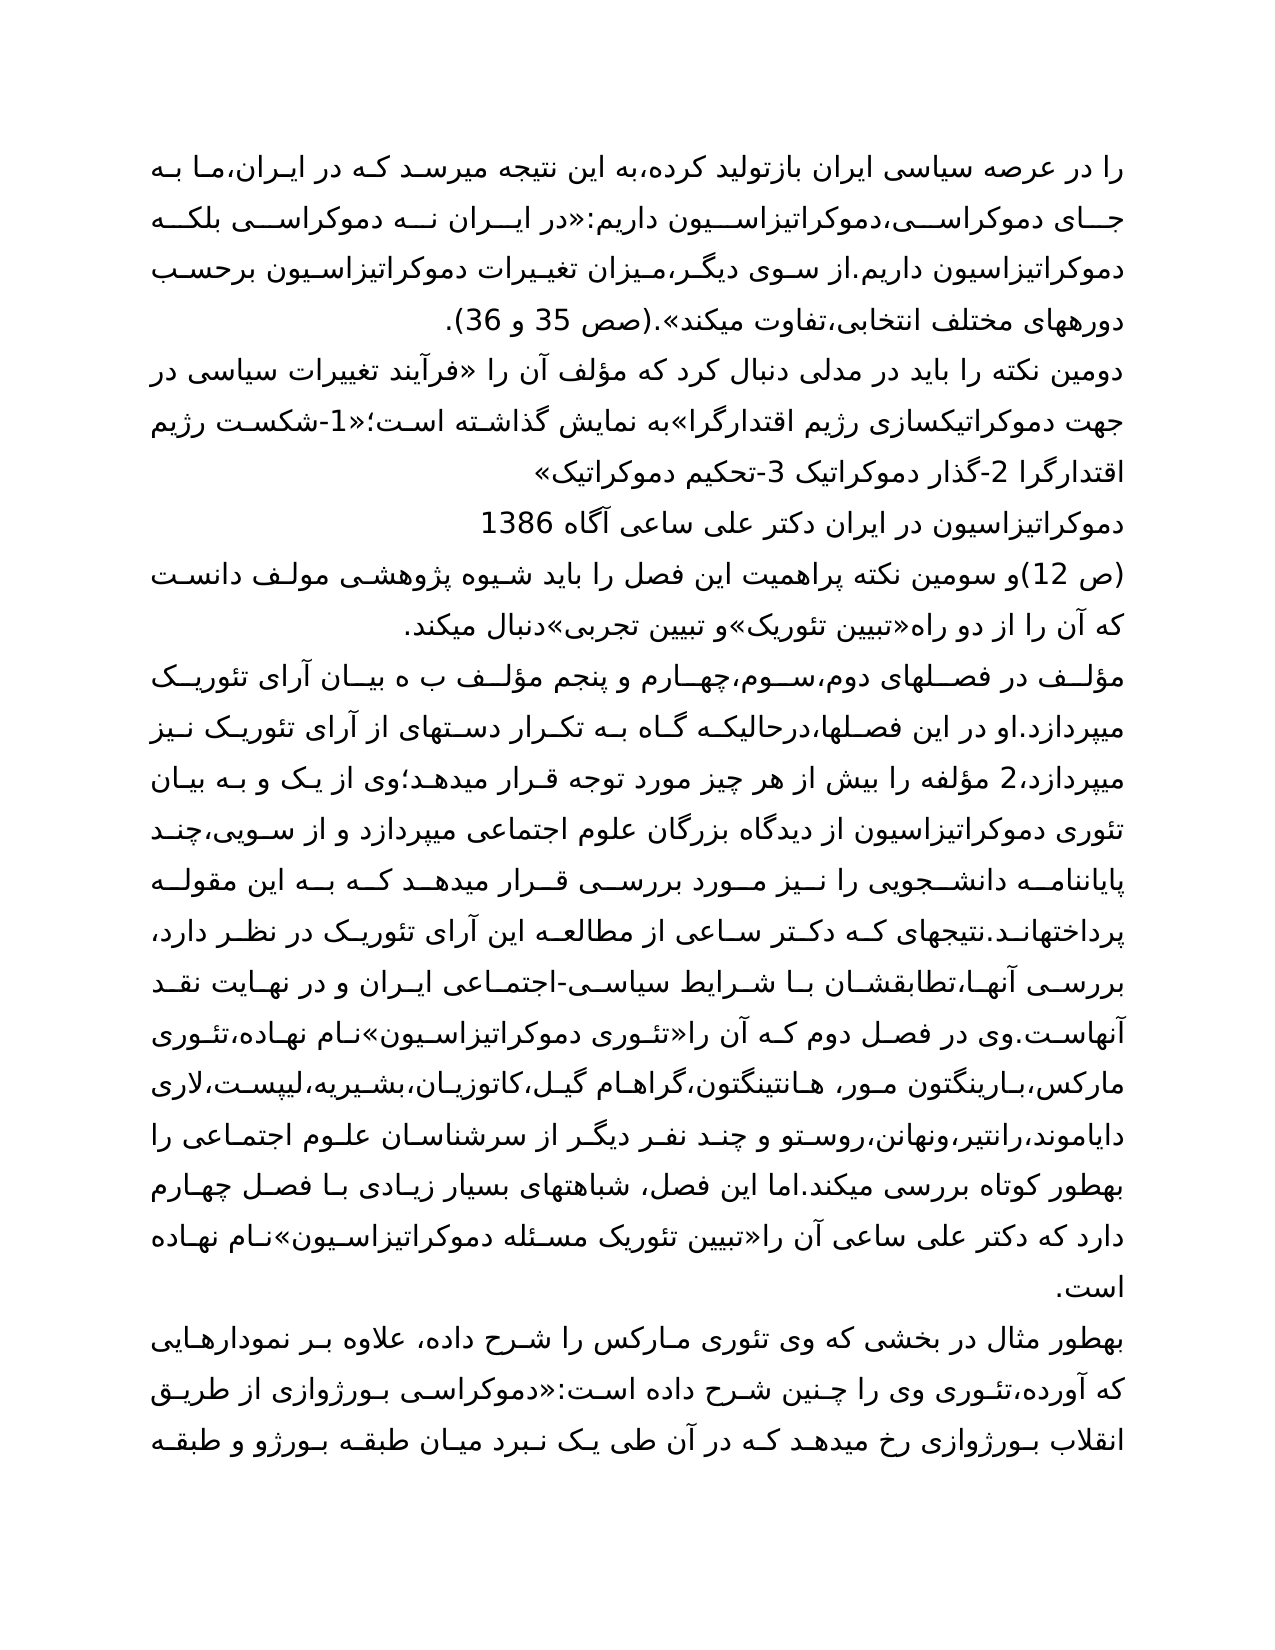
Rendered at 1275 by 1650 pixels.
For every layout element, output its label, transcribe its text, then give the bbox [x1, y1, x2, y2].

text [150, 1322, 1125, 1457]
text (ص 12)و سومین نکته پراهمیت این فصل را باید شیوه‏ پژوهشی مولف دانست که آن را از دو راه«تبیین تئوریک»و تبیین تجربی»دنبال می‏کند. [150, 557, 1125, 642]
text دموکراتیزاسیون در ایران‏ دکتر علی ساعی‏ آگاه‏ 1386 [150, 507, 1125, 541]
text دومین نکته را باید در مدلی دنبال کرد که مؤلف آن را «فرآیند تغییرات سیاسی در جهت دموکراتیک‏سازی رژیم‏ اقتدارگرا»به نمایش گذاشته است؛«1-شکست رژیم‏ اقتدارگرا 2-گذار دموکراتیک 3-تحکیم دموکراتیک» [150, 354, 1125, 489]
text مؤلف در فصل‏های دوم،سوم،چهارم و پنجم مؤلف ب ه بیان‏ آرای تئوریک می‏پردازد.او در این فصل‏ها،درحالی‏که گاه‏ به تکرار دسته‏ای از آرای تئوریک نیز می‏پردازد،2 مؤلفه را بیش از هر چیز مورد توجه قرار می‏دهد؛وی از یک و به‏ بیان تئوری دموکراتیزاسیون از دیدگاه بزرگان علوم اجتماعی‏ می‏پردازد و از سویی،چند پایان‏نامه دانشجویی را نیز مورد بررسی قرار می‏دهد که به این مقوله پرداخته‏اند.نتیجه‏ای‏ که دکتر ساعی از مطالعه این آرای تئوریک در نظر دارد، بررسی آنها،تطابق‏شان با شرایط سیاسی-اجتماعی ایران‏ و در نهایت نقد آنهاست.وی در فصل دوم که آن را«تئوری‏ دموکراتیزاسیون»نام نهاده،تئوری مارکس،بارینگتون مور، هانتینگتون،گراهام گیل،کاتوزیان،بشیریه،لیپست،لاری‏ دایاموند،رانتیر،ونهانن،روستو و چند نفر دیگر از سرشناسان‏ علوم اجتماعی را به‏طور کوتاه بررسی می‏کند.اما این فصل، شباهت‏های بسیار زیادی با فصل چهارم دارد که دکتر علی‏ ساعی آن را«تبیین تئوریک مسئله دموکراتیزاسیون»نام‏ نهاده است. [150, 659, 1125, 1304]
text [150, 150, 1125, 337]
